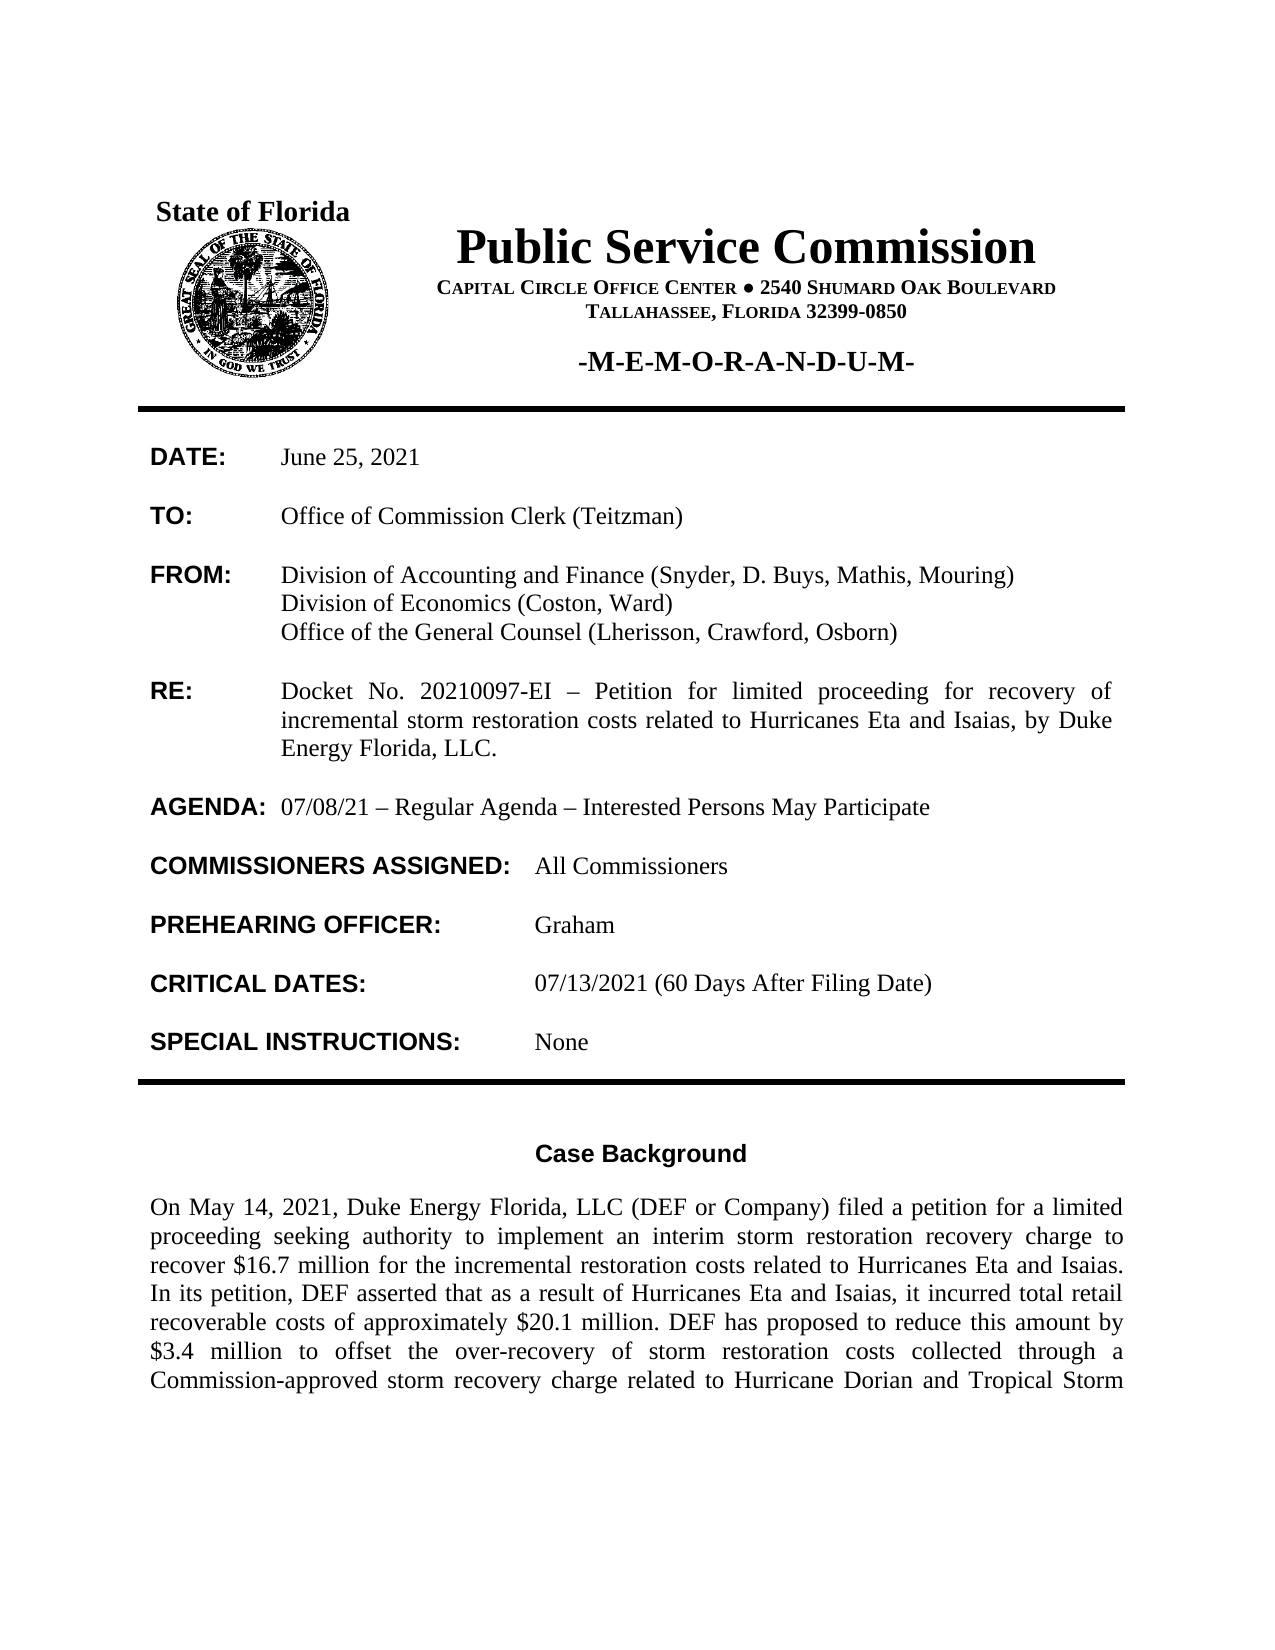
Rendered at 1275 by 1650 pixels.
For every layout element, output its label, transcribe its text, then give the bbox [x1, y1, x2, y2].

table_cell June 25, 2021 [269, 412, 1125, 471]
table_cell PREHEARING OFFICER: [138, 880, 522, 938]
subtitle Case Background [150, 1138, 1125, 1167]
table_cell Division of Accounting and Finance (Snyder, D. Buys, Mathis, Mouring) Division of Economics (Coston, Ward) Office of the General Counsel (Lherisson, Crawford, Osborn) [269, 530, 1125, 646]
table_cell FROM: [138, 530, 268, 646]
table_cell 07/08/21 – Regular Agenda – Interested Persons May Participate [269, 762, 1125, 821]
table_cell Office of Commission Clerk (Teitzman) [269, 471, 1125, 530]
picture [176, 227, 329, 378]
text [150, 1192, 1125, 1422]
table_cell All Commissioners [522, 821, 1125, 880]
table_cell SPECIAL INSTRUCTIONS: [138, 997, 522, 1078]
table_header Public Service Commission Capital Circle Office Center ● 2540 Shumard Oak Boulevard Tallahassee, Florida 32399-0850 -M-E-M-O-R-A-N-D-U-M- [367, 194, 1125, 406]
table_cell TO: [138, 471, 268, 530]
table_cell 07/13/2021 (60 Days After Filing Date) [522, 939, 1125, 997]
table_cell None [522, 997, 1125, 1078]
table_cell CRITICAL DATES: [138, 939, 522, 997]
table_cell Graham [522, 880, 1125, 938]
table_cell Docket No. 20210097-EI – Petition for limited proceeding for recovery of incremental storm restoration costs related to Hurricanes Eta and Isaias, by Duke Energy Florida, LLC. [269, 646, 1125, 762]
table_cell AGENDA: [138, 762, 268, 821]
table_cell RE: [138, 646, 268, 762]
table_cell DATE: [138, 412, 268, 471]
table_header State of Florida [138, 194, 367, 406]
table_cell COMMISSIONERS ASSIGNED: [138, 821, 522, 880]
